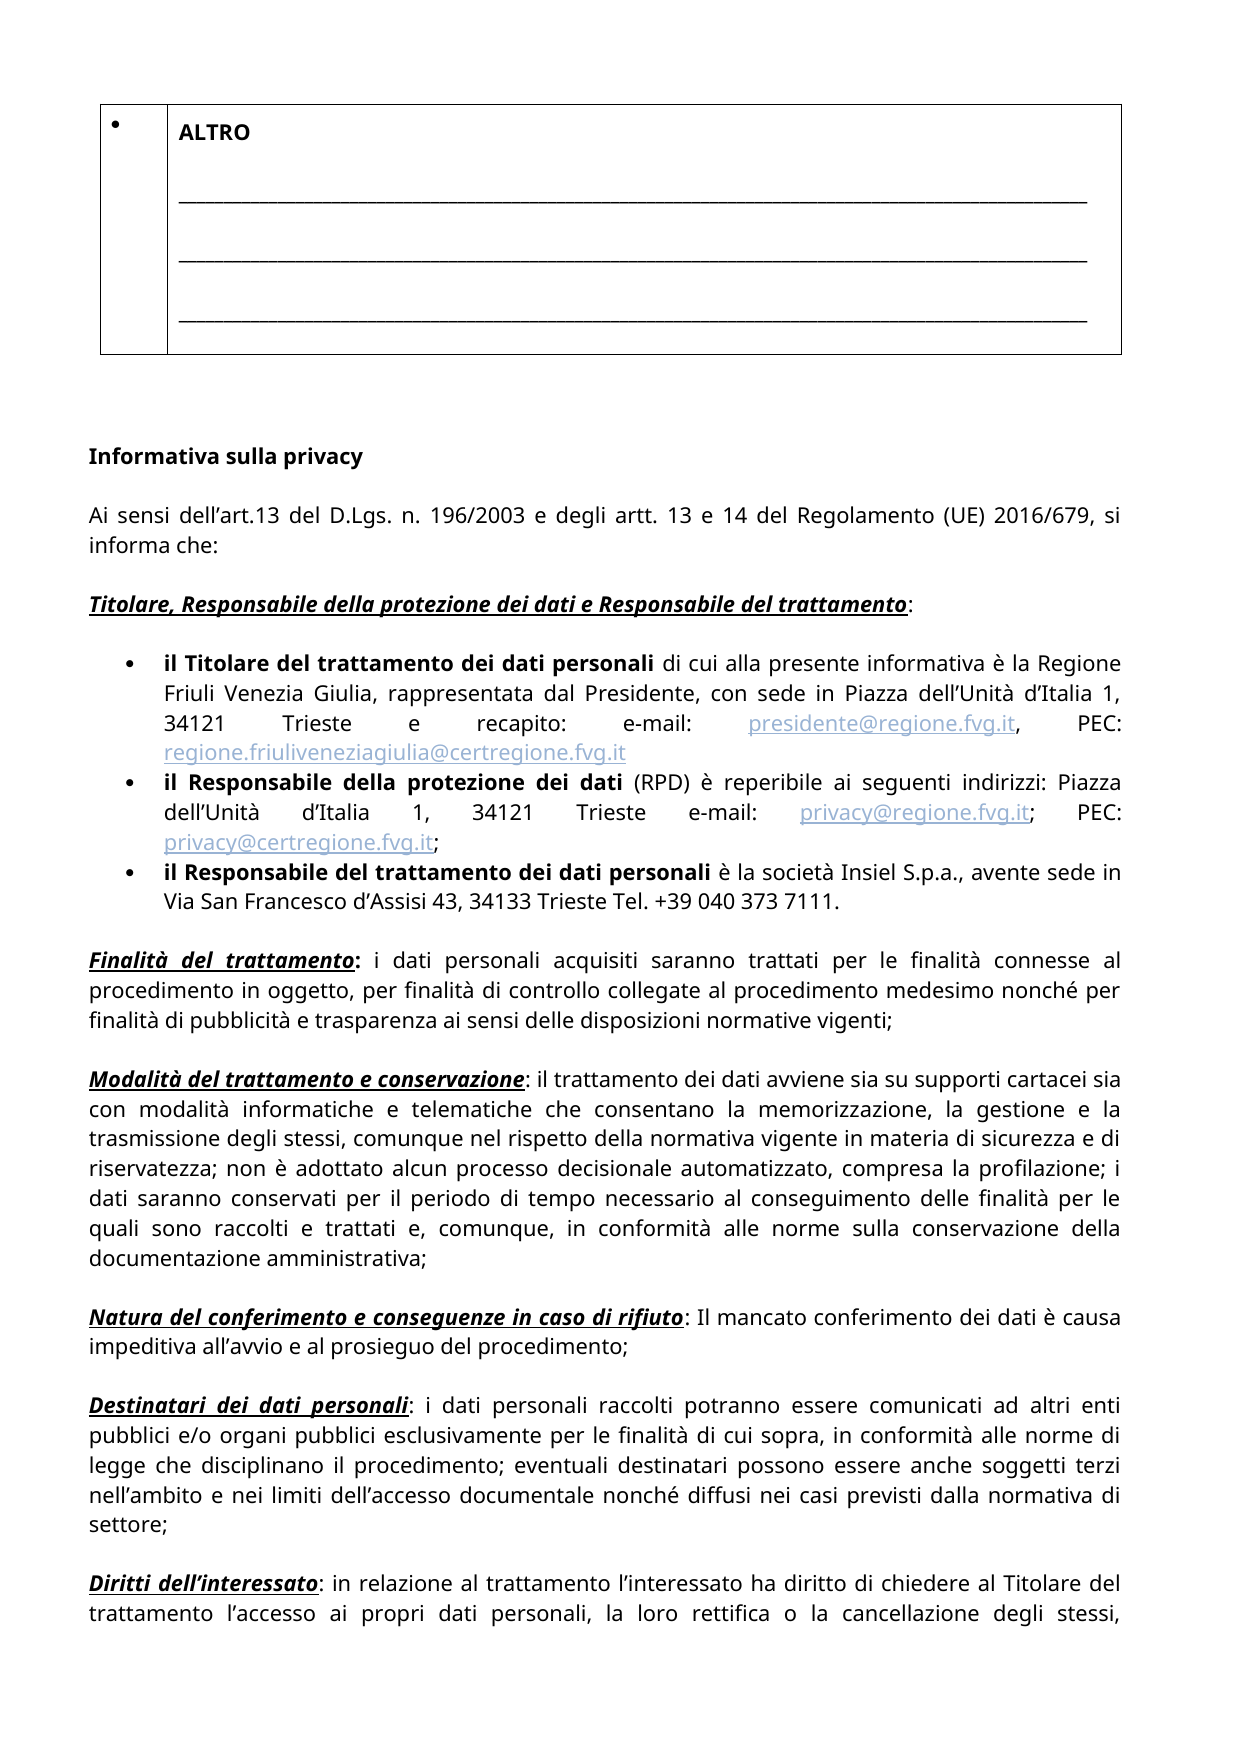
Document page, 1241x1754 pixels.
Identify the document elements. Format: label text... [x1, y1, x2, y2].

text Informativa sulla privacy [89, 441, 1122, 471]
text Natura del conferimento e conseguenze in caso di rifiuto: Il mancato conferimento dei dati è causa impeditiva all’avvio e al prosieguo del procedimento; [89, 1301, 1122, 1361]
text Modalità del trattamento e conservazione: il trattamento dei dati avviene sia su supporti cartacei sia con modalità informatiche e telematiche che consentano la memorizzazione, la gestione e la trasmissione degli stessi, comunque nel rispetto della normativa vigente in materia di sicurezza e di riservatezza; non è adottato alcun processo decisionale automatizzato, compresa la profilazione; i dati saranno conservati per il periodo di tempo necessario al conseguimento delle finalità per le quali sono raccolti e trattati e, comunque, in conformità alle norme sulla conservazione della documentazione amministrativa; [89, 1064, 1122, 1272]
text Finalità del trattamento: i dati personali acquisiti saranno trattati per le finalità connesse al procedimento in oggetto, per finalità di controllo collegate al procedimento medesimo nonché per finalità di pubblicità e trasparenza ai sensi delle disposizioni normative vigenti; [89, 945, 1122, 1034]
list il Responsabile del trattamento dei dati personali è la società Insiel S.p.a., avente sede in Via San Francesco d’Assisi 43, 34133 Trieste Tel. +39 040 373 7111. [126, 856, 1122, 916]
list il Titolare del trattamento dei dati personali di cui alla presente informativa è la Regione Friuli Venezia Giulia, rappresentata dal Presidente, con sede in Piazza dell’Unità d’Italia 1, 34121 Trieste e recapito: e-mail: presidente@regione.fvg.it, PEC: regione.friuliveneziagiulia@certregione.fvg.it [126, 648, 1122, 767]
table_cell [101, 105, 167, 354]
list il Responsabile della protezione dei dati (RPD) è reperibile ai seguenti indirizzi: Piazza dell’Unità d’Italia 1, 34121 Trieste e-mail: privacy@regione.fvg.it; PEC: privacy@certregione.fvg.it; [126, 767, 1122, 856]
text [89, 1568, 1122, 1628]
text Destinatari dei dati personali: i dati personali raccolti potranno essere comunicati ad altri enti pubblici e/o organi pubblici esclusivamente per le finalità di cui sopra, in conformità alle norme di legge che disciplinano il procedimento; eventuali destinatari possono essere anche soggetti terzi nell’ambito e nei limiti dell’accesso documentale nonché diffusi nei casi previsti dalla normativa di settore; [89, 1390, 1122, 1539]
text Titolare, Responsabile della protezione dei dati e Responsabile del trattamento: [89, 589, 1122, 619]
table_cell ALTRO _____________________________________________________________________________________________________ _____________________________________________________________________________________________________ _____________________________________________________________________________________________________ [168, 105, 1121, 354]
text Ai sensi dell’art.13 del D.Lgs. n. 196/2003 e degli artt. 13 e 14 del Regolamento (UE) 2016/679, si informa che: [89, 500, 1122, 560]
